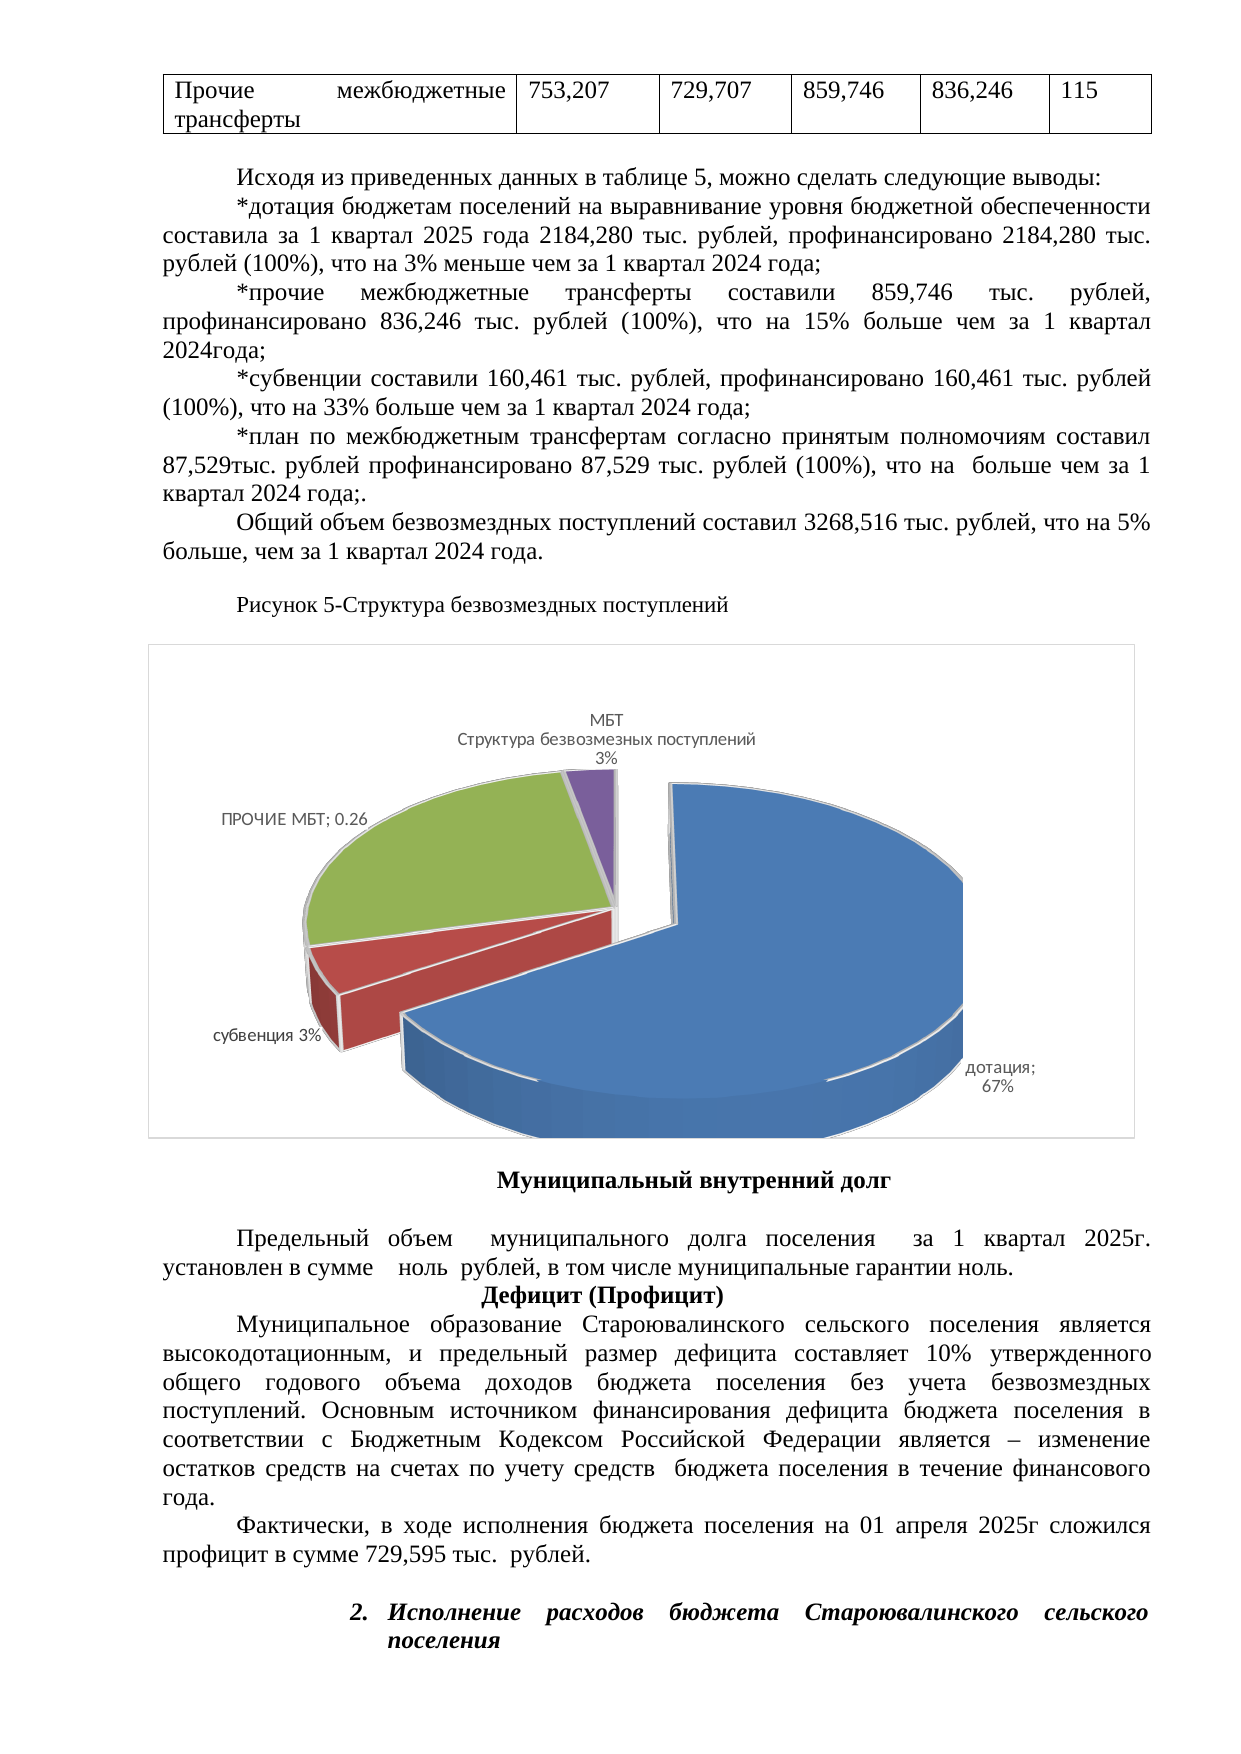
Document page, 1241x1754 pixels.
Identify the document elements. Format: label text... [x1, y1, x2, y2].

list Исполнение расходов бюджета Староювалинского сельского поселения [350, 1597, 1152, 1654]
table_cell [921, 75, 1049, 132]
text Исходя из приведенных данных в таблице 5, можно сделать следующие выводы: [162, 162, 1152, 191]
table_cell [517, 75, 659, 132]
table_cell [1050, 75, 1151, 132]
text *план по межбюджетным трансфертам согласно принятым полномочиям составил 87,529тыс. рублей профинансировано 87,529 тыс. рублей (100%), что на больше чем за 1 квартал 2024 года;. [162, 421, 1152, 507]
text *прочие межбюджетные трансферты составили 859,746 тыс. рублей, профинансировано 836,246 тыс. рублей (100%), что на 15% больше чем за 1 квартал 2024года; [162, 277, 1152, 363]
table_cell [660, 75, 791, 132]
text Рисунок 5-Структура безвозмездных поступлений [162, 591, 1152, 617]
text Общий объем безвозмездных поступлений составил 3268,516 тыс. рублей, что на 5% больше, чем за 1 квартал 2024 года. [162, 507, 1152, 565]
text *дотация бюджетам поселений на выравнивание уровня бюджетной обеспеченности составила за 1 квартал 2025 года 2184,280 тыс. рублей, профинансировано 2184,280 тыс. рублей (100%), что на 3% меньше чем за 1 квартал 2024 года; [162, 191, 1152, 277]
text Дефицит (Профицит) [162, 1280, 1152, 1309]
text Фактически, в ходе исполнения бюджета поселения на 01 апреля 2025г сложился профицит в сумме 729,595 тыс. рублей. [162, 1510, 1152, 1568]
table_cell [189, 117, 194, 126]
text *субвенции составили 160,461 тыс. рублей, профинансировано 160,461 тыс. рублей (100%), что на 33% больше чем за 1 квартал 2024 года; [162, 363, 1152, 421]
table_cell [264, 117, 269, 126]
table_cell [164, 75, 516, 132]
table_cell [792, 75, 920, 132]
text Муниципальное образование Староювалинского сельского поселения является высокодотационным, и предельный размер дефицита составляет 10% утвержденного общего годового объема доходов бюджета поселения без учета безвозмездных поступлений. Основным источником финансирования дефицита бюджета поселения в соответствии с Бюджетным Кодексом Российской Федерации является – изменение остатков средств на счетах по учету средств бюджета поселения в течение финансового года. [162, 1309, 1152, 1510]
text Муниципальный внутренний долг [162, 1165, 1152, 1194]
text Предельный объем муниципального долга поселения за 1 квартал 2025г. установлен в сумме ноль рублей, в том числе муниципальные гарантии ноль. [162, 1223, 1152, 1280]
